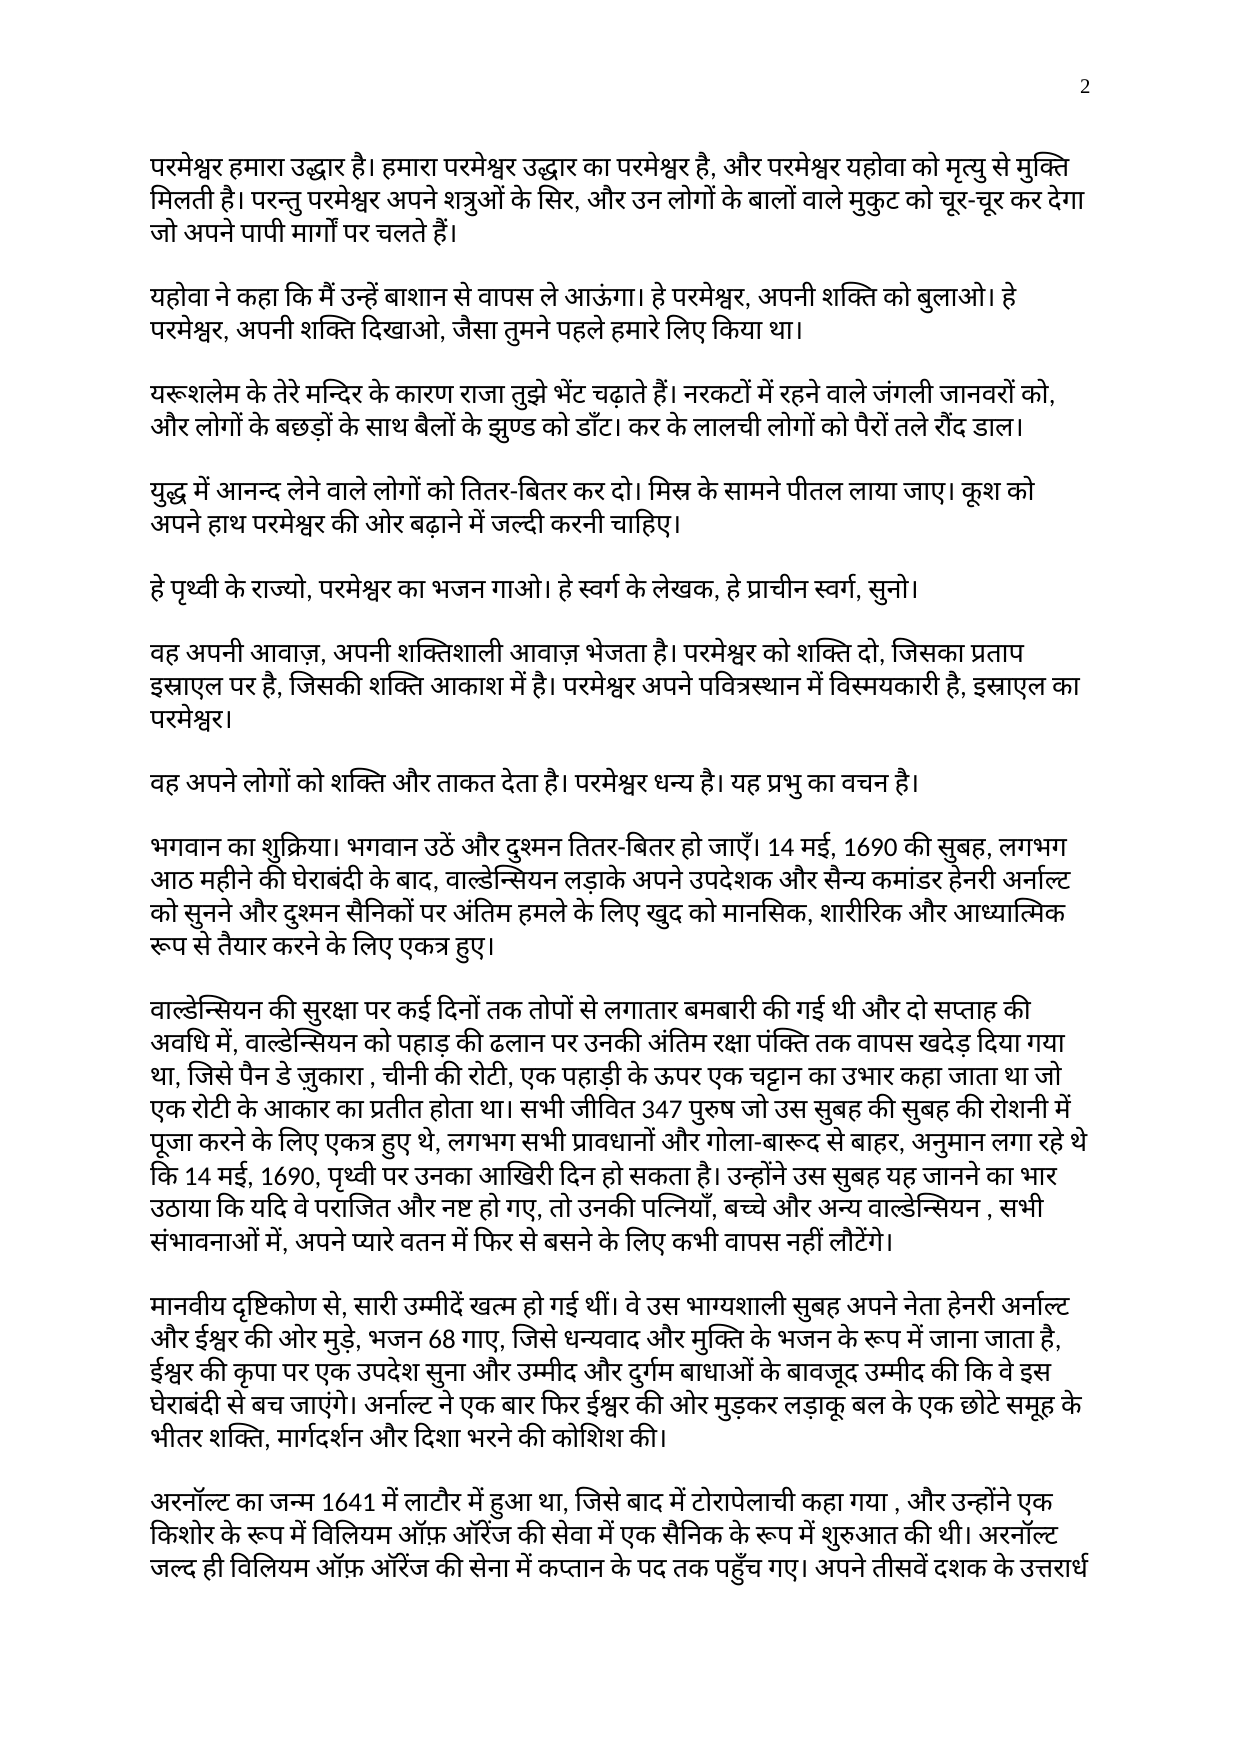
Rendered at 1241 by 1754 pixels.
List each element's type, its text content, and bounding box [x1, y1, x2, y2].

text मानवीय दृष्टिकोण से, सारी उम्मीदें खत्म हो गई थीं। वे उस भाग्यशाली सुबह अपने नेता हेनरी अर्नाल्ट और ईश्वर की ओर मुड़े, भजन 68 गाए, जिसे धन्यवाद और मुक्ति के भजन के रूप में जाना जाता है, ईश्वर की कृपा पर एक उपदेश सुना और उम्मीद और दुर्गम बाधाओं के बावजूद उम्मीद की कि वे इस घेराबंदी से बच जाएंगे। अर्नाल्ट ने एक बार फिर ईश्वर की ओर मुड़कर लड़ाकू बल के एक छोटे समूह के भीतर शक्ति, मार्गदर्शन और दिशा भरने की कोशिश की। [150, 1289, 1090, 1454]
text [150, 1485, 1090, 1584]
text यहोवा ने कहा कि मैं उन्हें बाशान से वापस ले आऊंगा। हे परमेश्वर, अपनी शक्ति को बुलाओ। हे परमेश्वर, अपनी शक्ति दिखाओ, जैसा तुमने पहले हमारे लिए किया था। [150, 280, 1090, 346]
text भगवान का शुक्रिया। भगवान उठें और दुश्मन तितर-बितर हो जाएँ। 14 मई, 1690 की सुबह, लगभग आठ महीने की घेराबंदी के बाद, वाल्डेन्सियन लड़ाके अपने उपदेशक और सैन्य कमांडर हेनरी अर्नाल्ट को सुनने और दुश्मन सैनिकों पर अंतिम हमले के लिए खुद को मानसिक, शारीरिक और आध्यात्मिक रूप से तैयार करने के लिए एकत्र हुए। [150, 830, 1090, 962]
text परमेश्वर हमारा उद्धार है। हमारा परमेश्वर उद्धार का परमेश्वर है, और परमेश्वर यहोवा को मृत्यु से मुक्ति मिलती है। परन्तु परमेश्वर अपने शत्रुओं के सिर, और उन लोगों के बालों वाले मुकुट को चूर-चूर कर देगा जो अपने पापी मार्गों पर चलते हैं। [150, 150, 1090, 249]
text हे पृथ्वी के राज्यो, परमेश्वर का भजन गाओ। हे स्वर्ग के लेखक, हे प्राचीन स्वर्ग, सुनो। [150, 572, 1090, 605]
text वाल्डेन्सियन की सुरक्षा पर कई दिनों तक तोपों से लगातार बमबारी की गई थी और दो सप्ताह की अवधि में, वाल्डेन्सियन को पहाड़ की ढलान पर उनकी अंतिम रक्षा पंक्ति तक वापस खदेड़ दिया गया था, जिसे पैन डे ज़ुकारा , चीनी की रोटी, एक पहाड़ी के ऊपर एक चट्टान का उभार कहा जाता था जो एक रोटी के आकार का प्रतीत होता था। सभी जीवित 347 पुरुष जो उस सुबह की सुबह की रोशनी में पूजा करने के लिए एकत्र हुए थे, लगभग सभी प्रावधानों और गोला-बारूद से बाहर, अनुमान लगा रहे थे कि 14 मई, 1690, पृथ्वी पर उनका आखिरी दिन हो सकता है। उन्होंने उस सुबह यह जानने का भार उठाया कि यदि वे पराजित और नष्ट हो गए, तो उनकी पत्नियाँ, बच्चे और अन्य वाल्डेन्सियन , सभी संभावनाओं में, अपने प्यारे वतन में फिर से बसने के लिए कभी वापस नहीं लौटेंगे। [150, 993, 1090, 1258]
text युद्ध में आनन्द लेने वाले लोगों को तितर-बितर कर दो। मिस्र के सामने पीतल लाया जाए। कूश को अपने हाथ परमेश्वर की ओर बढ़ाने में जल्दी करनी चाहिए। [150, 474, 1090, 541]
text वह अपने लोगों को शक्ति और ताकत देता है। परमेश्वर धन्य है। यह प्रभु का वचन है। [150, 766, 1090, 799]
text वह अपनी आवाज़, अपनी शक्तिशाली आवाज़ भेजता है। परमेश्वर को शक्ति दो, जिसका प्रताप इस्राएल पर है, जिसकी शक्ति आकाश में है। परमेश्वर अपने पवित्रस्थान में विस्मयकारी है, इस्राएल का परमेश्वर। [150, 636, 1090, 735]
text यरूशलेम के तेरे मन्दिर के कारण राजा तुझे भेंट चढ़ाते हैं। नरकटों में रहने वाले जंगली जानवरों को, और लोगों के बछड़ों के साथ बैलों के झुण्ड को डाँट। कर के लालची लोगों को पैरों तले रौंद डाल। [150, 377, 1090, 443]
